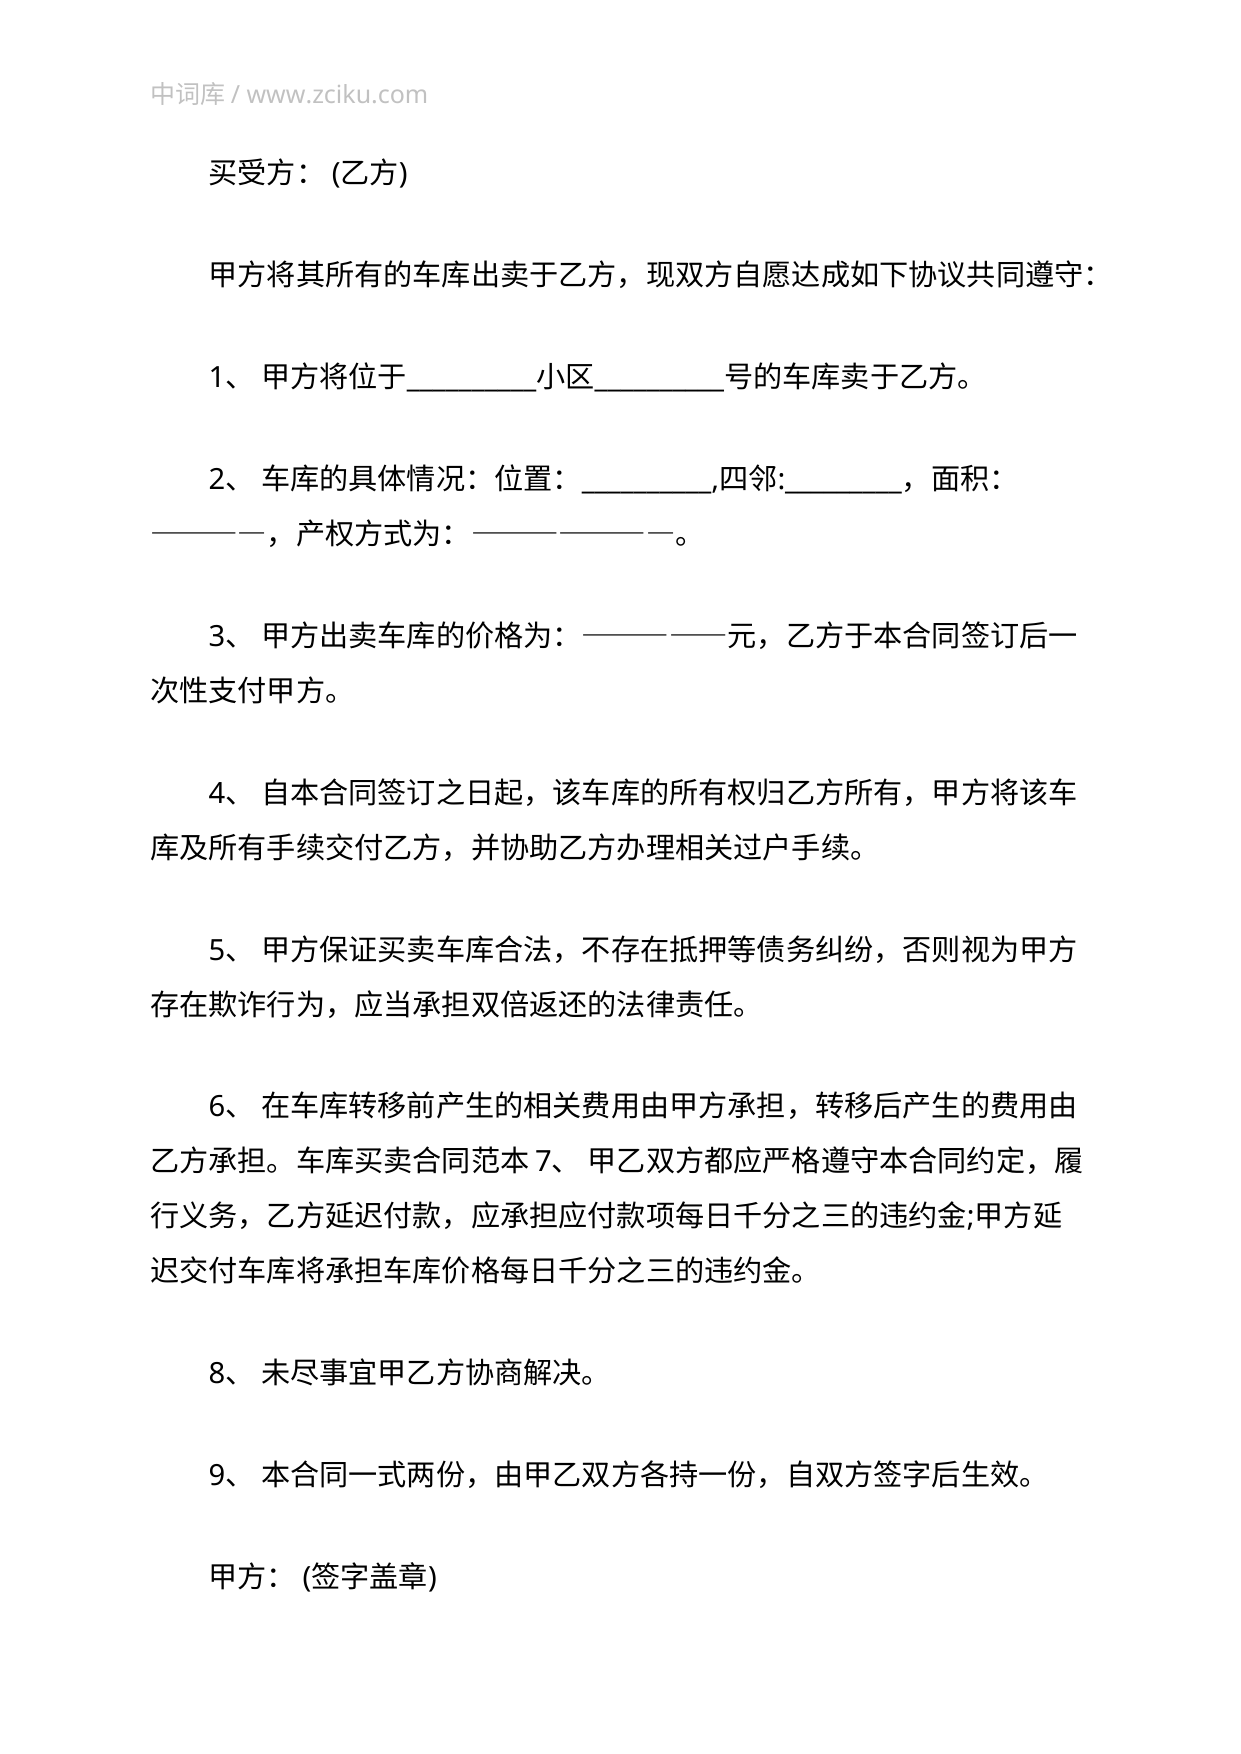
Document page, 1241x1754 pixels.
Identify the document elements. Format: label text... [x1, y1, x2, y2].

text 9、 本合同一式两份，由甲乙双方各持一份，自双方签字后生效。 [150, 1452, 1090, 1494]
text 3、 甲方出卖车库的价格为：—————元，乙方于本合同签订后一次性支付甲方。 [150, 612, 1090, 710]
text 2、 车库的具体情况：位置：__________,四邻:_________，面积：————，产权方式为：———————。 [150, 456, 1090, 553]
text 4、 自本合同签订之日起，该车库的所有权归乙方所有，甲方将该车库及所有手续交付乙方，并协助乙方办理相关过户手续。 [150, 769, 1090, 867]
text 买受方： (乙方) [150, 150, 1090, 192]
text 甲方： (签字盖章) [150, 1553, 1090, 1596]
text 甲方将其所有的车库出卖于乙方，现双方自愿达成如下协议共同遵守： [150, 252, 1090, 294]
text 5、 甲方保证买卖车库合法，不存在抵押等债务纠纷，否则视为甲方存在欺诈行为，应当承担双倍返还的法律责任。 [150, 926, 1090, 1023]
text 6、 在车库转移前产生的相关费用由甲方承担，转移后产生的费用由乙方承担。车库买卖合同范本7、 甲乙双方都应严格遵守本合同约定，履行义务，乙方延迟付款，应承担应付款项每日千分之三的违约金;甲方延迟交付车库将承担车库价格每日千分之三的违约金。 [150, 1083, 1090, 1290]
text 8、 未尽事宜甲乙方协商解决。 [150, 1349, 1090, 1392]
text 1、 甲方将位于__________小区__________号的车库卖于乙方。 [150, 354, 1090, 396]
